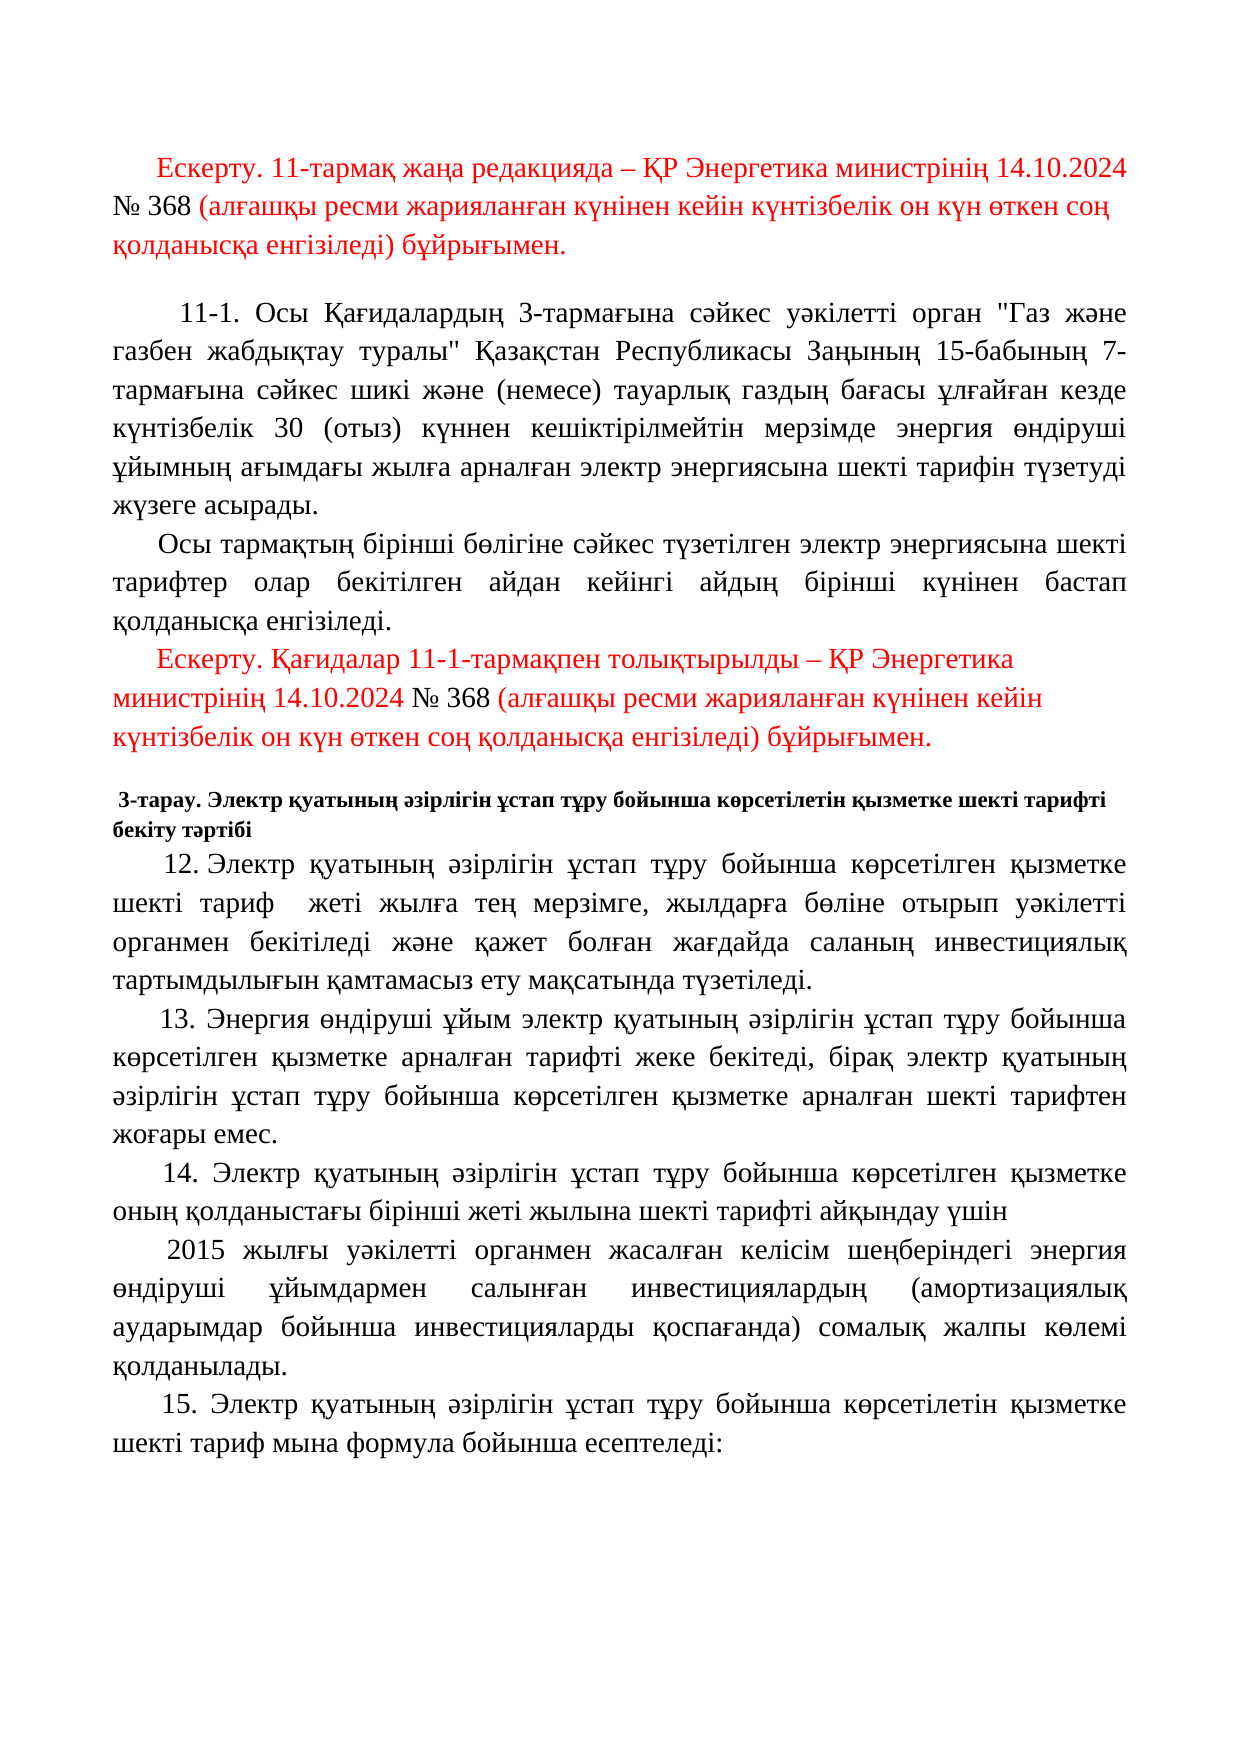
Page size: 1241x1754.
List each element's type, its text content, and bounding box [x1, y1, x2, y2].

text 12. Электр қуатының әзірлігін ұстап тұру бойынша көрсетілген қызметке шекті тариф жеті жылға тең мерзімге, жылдарға бөліне отырып уәкілетті органмен бекітіледі және қажет болған жағдайда саланың инвестициялық тартымдылығын қамтамасыз ету мақсатында түзетіледі. [112, 847, 1128, 996]
text 15. Электр қуатының әзірлігін ұстап тұру бойынша көрсетілетін қызметке шекті тариф мына формула бойынша есептеледі: [112, 1386, 1128, 1458]
text 2015 жылғы уәкілетті органмен жасалған келісім шеңберіндегі энергия өндіруші ұйымдармен салынған инвестициялардың (амортизациялық аударымдар бойынша инвестицияларды қоспағанда) сомалық жалпы көлемі қолданылады. [112, 1232, 1128, 1381]
text 13. Энергия өндіруші ұйым электр қуатының әзірлігін ұстап тұру бойынша көрсетілген қызметке арналған тарифті жеке бекітеді, бірақ электр қуатының әзірлігін ұстап тұру бойынша көрсетілген қызметке арналған шекті тарифтен жоғары емес. [112, 1001, 1128, 1150]
text 11-1. Осы Қағидалардың 3-тармағына сәйкес уәкілетті орган "Газ және газбен жабдықтау туралы" Қазақстан Республикасы Заңының 15-бабының 7-тармағына сәйкес шикі және (немесе) тауарлық газдың бағасы ұлғайған кезде күнтізбелік 30 (отыз) күннен кешіктірілмейтін мерзімде энергия өндіруші ұйымның ағымдағы жылға арналған электр энергиясына шекті тарифін түзетуді жүзеге асырады. [112, 295, 1128, 521]
text Осы тармақтың бірінші бөлігіне сәйкес түзетілген электр энергиясына шекті тарифтер олар бекітілген айдан кейінгі айдың бірінші күнінен бастап қолданысқа енгізіледі. [112, 526, 1128, 637]
text Ескерту. Қағидалар 11-1-тармақпен толықтырылды – ҚР Энергетика министрінің 14.10.2024 № 368 (алғашқы ресми жарияланған күнінен кейін күнтізбелік он күн өткен соң қолданысқа енгізіледі) бұйрығымен. [112, 642, 1128, 782]
text 14. Электр қуатының әзірлігін ұстап тұру бойынша көрсетілген қызметке оның қолданыстағы бірінші жеті жылына шекті тарифті айқындау үшін [112, 1155, 1128, 1227]
text 3-тарау. Электр қуатының әзірлігін ұстап тұру бойынша көрсетілетін қызметке шекті тарифті бекіту тәртібі [112, 786, 1128, 843]
text Ескерту. 11-тармақ жаңа редакцияда – ҚР Энергетика министрінің 14.10.2024 № 368 (алғашқы ресми жарияланған күнінен кейін күнтізбелік он күн өткен соң қолданысқа енгізіледі) бұйрығымен. [112, 150, 1128, 291]
